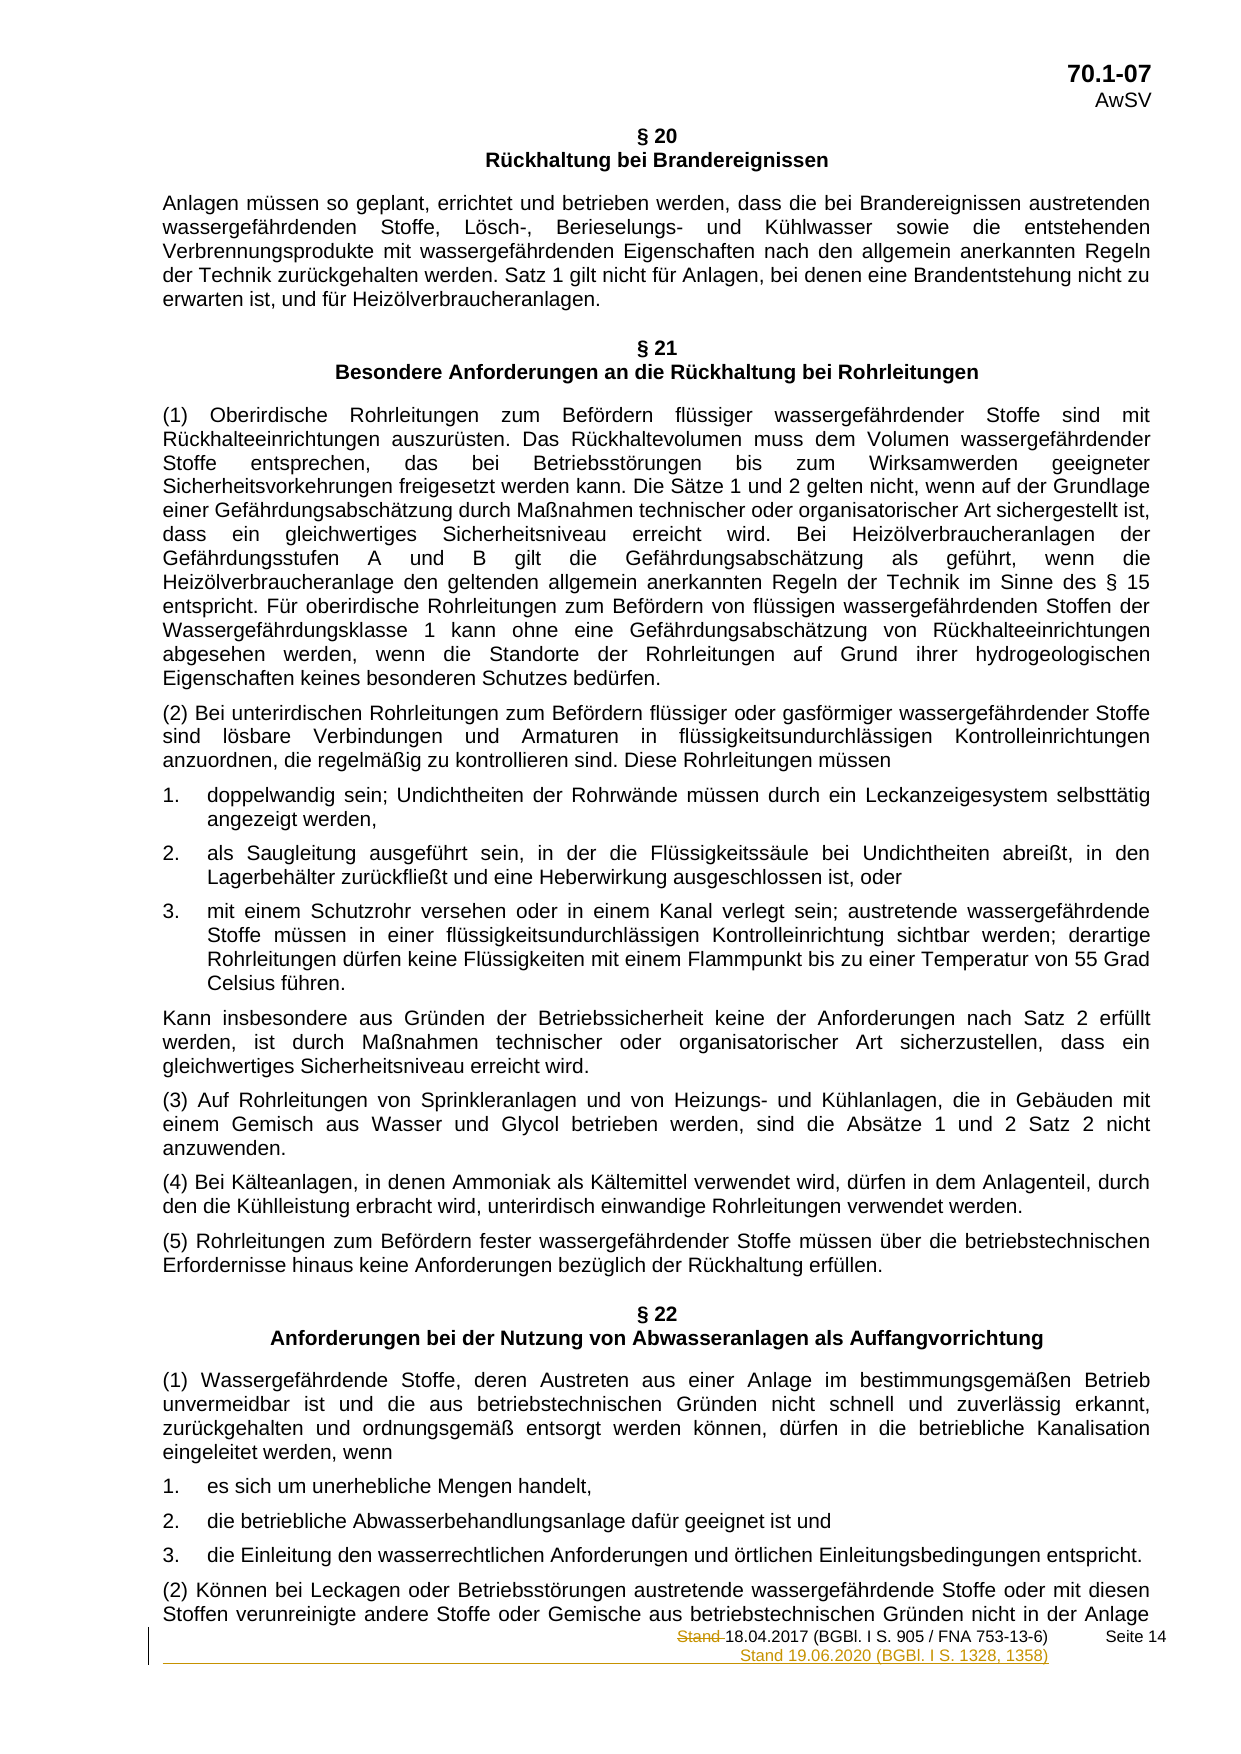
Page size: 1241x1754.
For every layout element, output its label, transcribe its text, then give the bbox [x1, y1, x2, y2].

text (1) Wassergefährdende Stoffe, deren Austreten aus einer Anlage im bestimmungsgemäßen Betrieb unvermeidbar ist und die aus betriebstechnischen Gründen nicht schnell und zuverlässig erkannt, zurückgehalten und ordnungsgemäß entsorgt werden können, dürfen in die betriebliche Kanalisation eingeleitet werden, wenn [162, 1368, 1152, 1464]
text (2) Bei unterirdischen Rohrleitungen zum Befördern flüssiger oder gasförmiger wassergefährdender Stoffe sind lösbare Verbindungen und Armaturen in flüssigkeitsundurchlässigen Kontrolleinrichtungen anzuordnen, die regelmäßig zu kontrollieren sind. Diese Rohrleitungen müssen [162, 700, 1152, 772]
text (3) Auf Rohrleitungen von Sprinkleranlagen und von Heizungs- und Kühlanlagen, die in Gebäuden mit einem Gemisch aus Wasser und Glycol betrieben werden, sind die Absätze 1 und 2 Satz 2 nicht anzuwenden. [162, 1088, 1152, 1160]
subtitle § 20 Rückhaltung bei Brandereignissen [162, 124, 1152, 172]
text 3. die Einleitung den wasserrechtlichen Anforderungen und örtlichen Einleitungsbedingungen entspricht. [162, 1543, 1152, 1567]
subtitle § 21 Besondere Anforderungen an die Rückhaltung bei Rohrleitungen [162, 336, 1152, 384]
text Kann insbesondere aus Gründen der Betriebssicherheit keine der Anforderungen nach Satz 2 erfüllt werden, ist durch Maßnahmen technischer oder organisatorischer Art sicherzustellen, dass ein gleichwertiges Sicherheitsniveau erreicht wird. [162, 1006, 1152, 1077]
text 3. mit einem Schutzrohr versehen oder in einem Kanal verlegt sein; austretende wassergefährdende Stoffe müssen in einer flüssigkeitsundurchlässigen Kontrolleinrichtung sichtbar werden; derartige Rohrleitungen dürfen keine Flüssigkeiten mit einem Flammpunkt bis zu einer Temperatur von 55 Grad Celsius führen. [162, 899, 1152, 995]
text 2. als Saugleitung ausgeführt sein, in der die Flüssigkeitssäule bei Undichtheiten abreißt, in den Lagerbehälter zurückfließt und eine Heberwirkung ausgeschlossen ist, oder [162, 841, 1152, 889]
text Anlagen müssen so geplant, errichtet und betrieben werden, dass die bei Brandereignissen austretenden wassergefährdenden Stoffe, Lösch-, Berieselungs- und Kühlwasser sowie die entstehenden Verbrennungsprodukte mit wassergefährdenden Eigenschaften nach den allgemein anerkannten Regeln der Technik zurückgehalten werden. Satz 1 gilt nicht für Anlagen, bei denen eine Brandentstehung nicht zu erwarten ist, und für Heizölverbraucheranlagen. [162, 191, 1152, 311]
text (4) Bei Kälteanlagen, in denen Ammoniak als Kältemittel verwendet wird, dürfen in dem Anlagenteil, durch den die Kühlleistung erbracht wird, unterirdisch einwandige Rohrleitungen verwendet werden. [162, 1170, 1152, 1218]
text 1. es sich um unerhebliche Mengen handelt, [162, 1474, 1152, 1498]
text (5) Rohrleitungen zum Befördern fester wassergefährdender Stoffe müssen über die betriebstechnischen Erfordernisse hinaus keine Anforderungen bezüglich der Rückhaltung erfüllen. [162, 1228, 1152, 1276]
subtitle § 22 Anforderungen bei der Nutzung von Abwasseranlagen als Auffangvorrichtung [162, 1301, 1152, 1349]
text 1. doppelwandig sein; Undichtheiten der Rohrwände müssen durch ein Leckanzeigesystem selbsttätig angezeigt werden, [162, 783, 1152, 831]
text 2. die betriebliche Abwasserbehandlungsanlage dafür geeignet ist und [162, 1509, 1152, 1533]
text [162, 1577, 1152, 1625]
text (1) Oberirdische Rohrleitungen zum Befördern flüssiger wassergefährdender Stoffe sind mit Rückhalteeinrichtungen auszurüsten. Das Rückhaltevolumen muss dem Volumen wassergefährdender Stoffe entsprechen, das bei Betriebsstörungen bis zum Wirksamwerden geeigneter Sicherheitsvorkehrungen freigesetzt werden kann. Die Sätze 1 und 2 gelten nicht, wenn auf der Grundlage einer Gefährdungsabschätzung durch Maßnahmen technischer oder organisatorischer Art sichergestellt ist, dass ein gleichwertiges Sicherheitsniveau erreicht wird. Bei Heizölverbraucheranlagen der Gefährdungsstufen A und B gilt die Gefährdungsabschätzung als geführt, wenn die Heizölverbraucheranlage den geltenden allgemein anerkannten Regeln der Technik im Sinne des § 15 entspricht. Für oberirdische Rohrleitungen zum Befördern von flüssigen wassergefährdenden Stoffen der Wassergefährdungsklasse 1 kann ohne eine Gefährdungsabschätzung von Rückhalteeinrichtungen abgesehen werden, wenn die Standorte der Rohrleitungen auf Grund ihrer hydrogeologischen Eigenschaften keines besonderen Schutzes bedürfen. [162, 402, 1152, 690]
